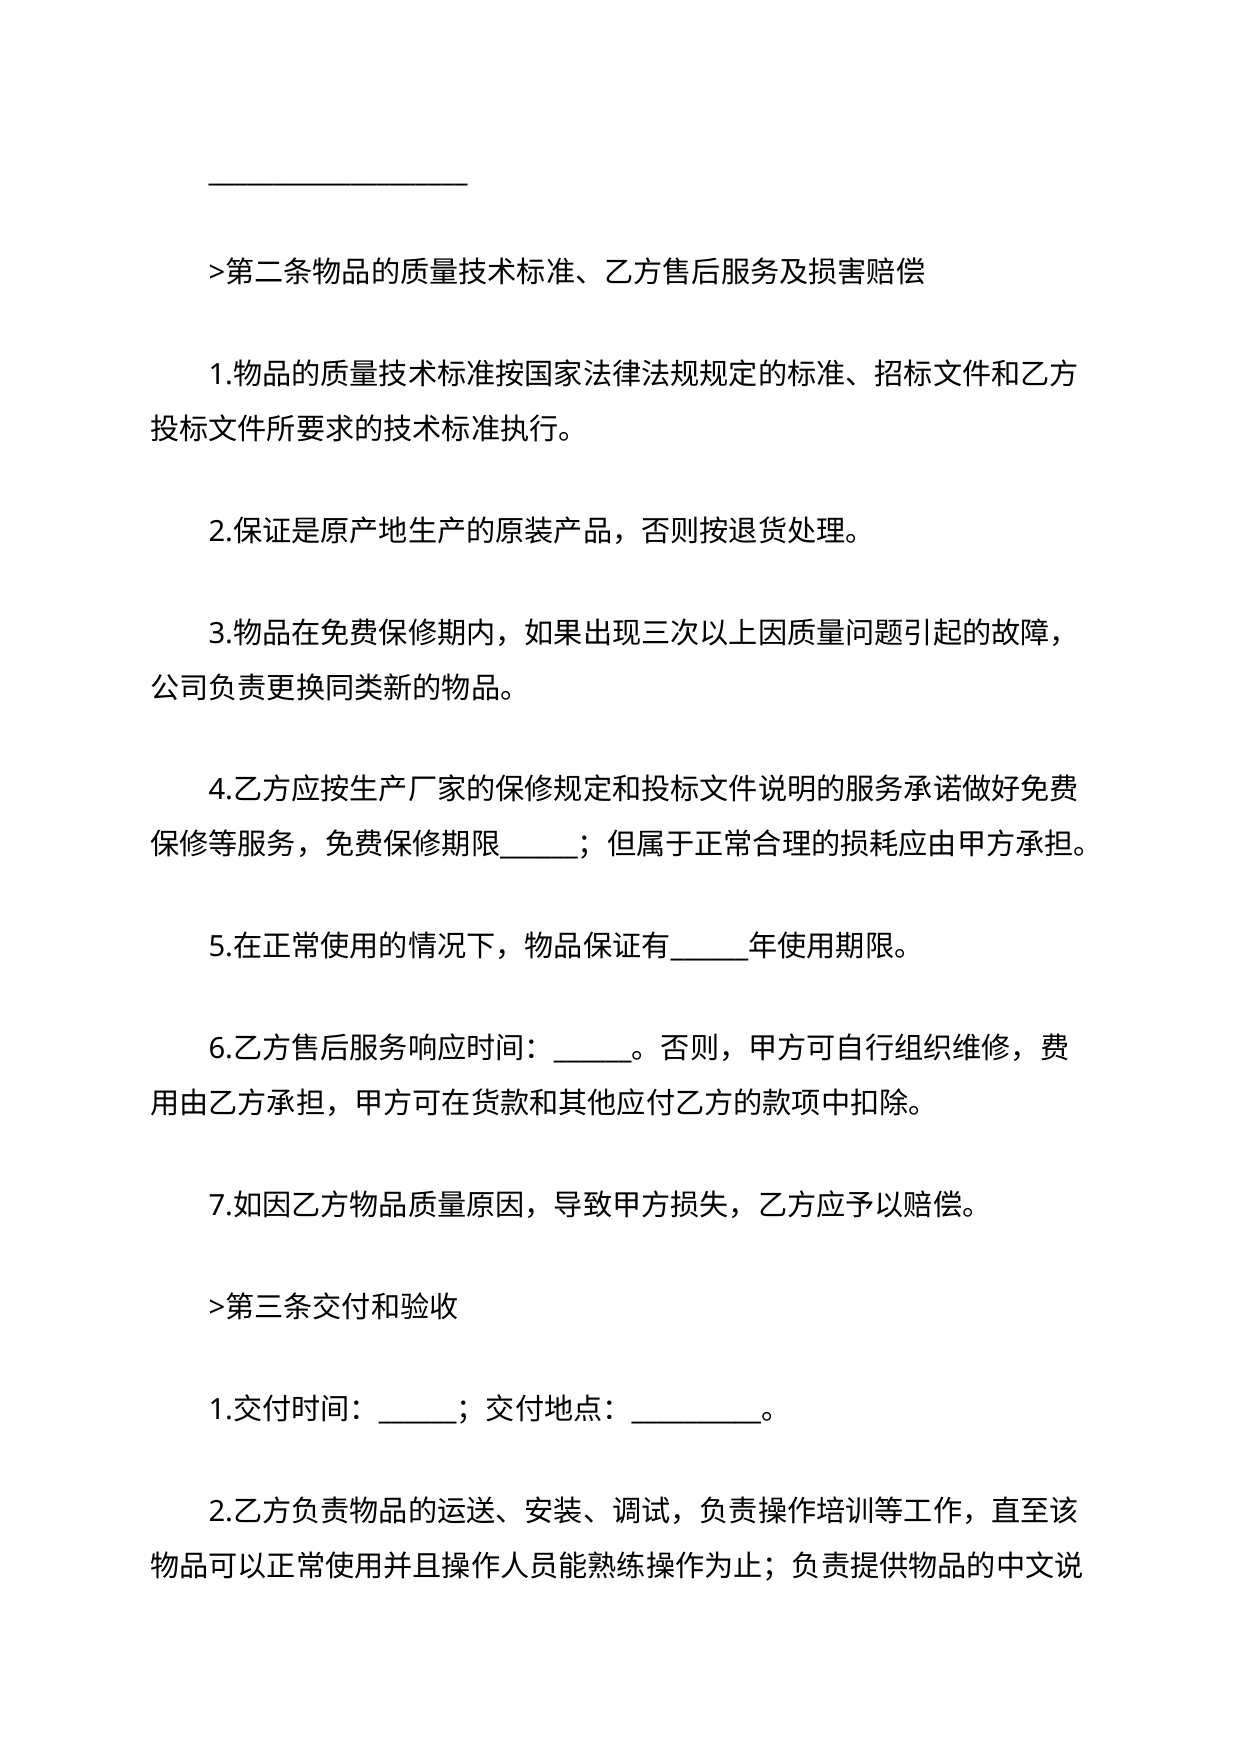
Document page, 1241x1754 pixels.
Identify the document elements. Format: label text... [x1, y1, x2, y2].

text 1.交付时间：______；交付地点：__________。 [150, 1386, 1090, 1428]
text 2.保证是原产地生产的原装产品，否则按退货处理。 [150, 507, 1090, 549]
text 6.乙方售后服务响应时间：______。否则，甲方可自行组织维修，费用由乙方承担，甲方可在货款和其他应付乙方的款项中扣除。 [150, 1025, 1090, 1122]
text 1.物品的质量技术标准按国家法律法规规定的标准、招标文件和乙方投标文件所要求的技术标准执行。 [150, 350, 1090, 448]
text >第三条交付和验收 [150, 1284, 1090, 1326]
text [150, 1488, 1090, 1585]
text 4.乙方应按生产厂家的保修规定和投标文件说明的服务承诺做好免费保修等服务，免费保修期限______；但属于正常合理的损耗应由甲方承担。 [150, 766, 1090, 863]
text 3.物品在免费保修期内，如果出现三次以上因质量问题引起的故障，公司负责更换同类新的物品。 [150, 609, 1090, 706]
text 7.如因乙方物品质量原因，导致甲方损失，乙方应予以赔偿。 [150, 1182, 1090, 1224]
text >第二条物品的质量技术标准、乙方售后服务及损害赔偿 [150, 248, 1090, 291]
text ____________________ [150, 150, 1090, 190]
text 5.在正常使用的情况下，物品保证有______年使用期限。 [150, 923, 1090, 965]
